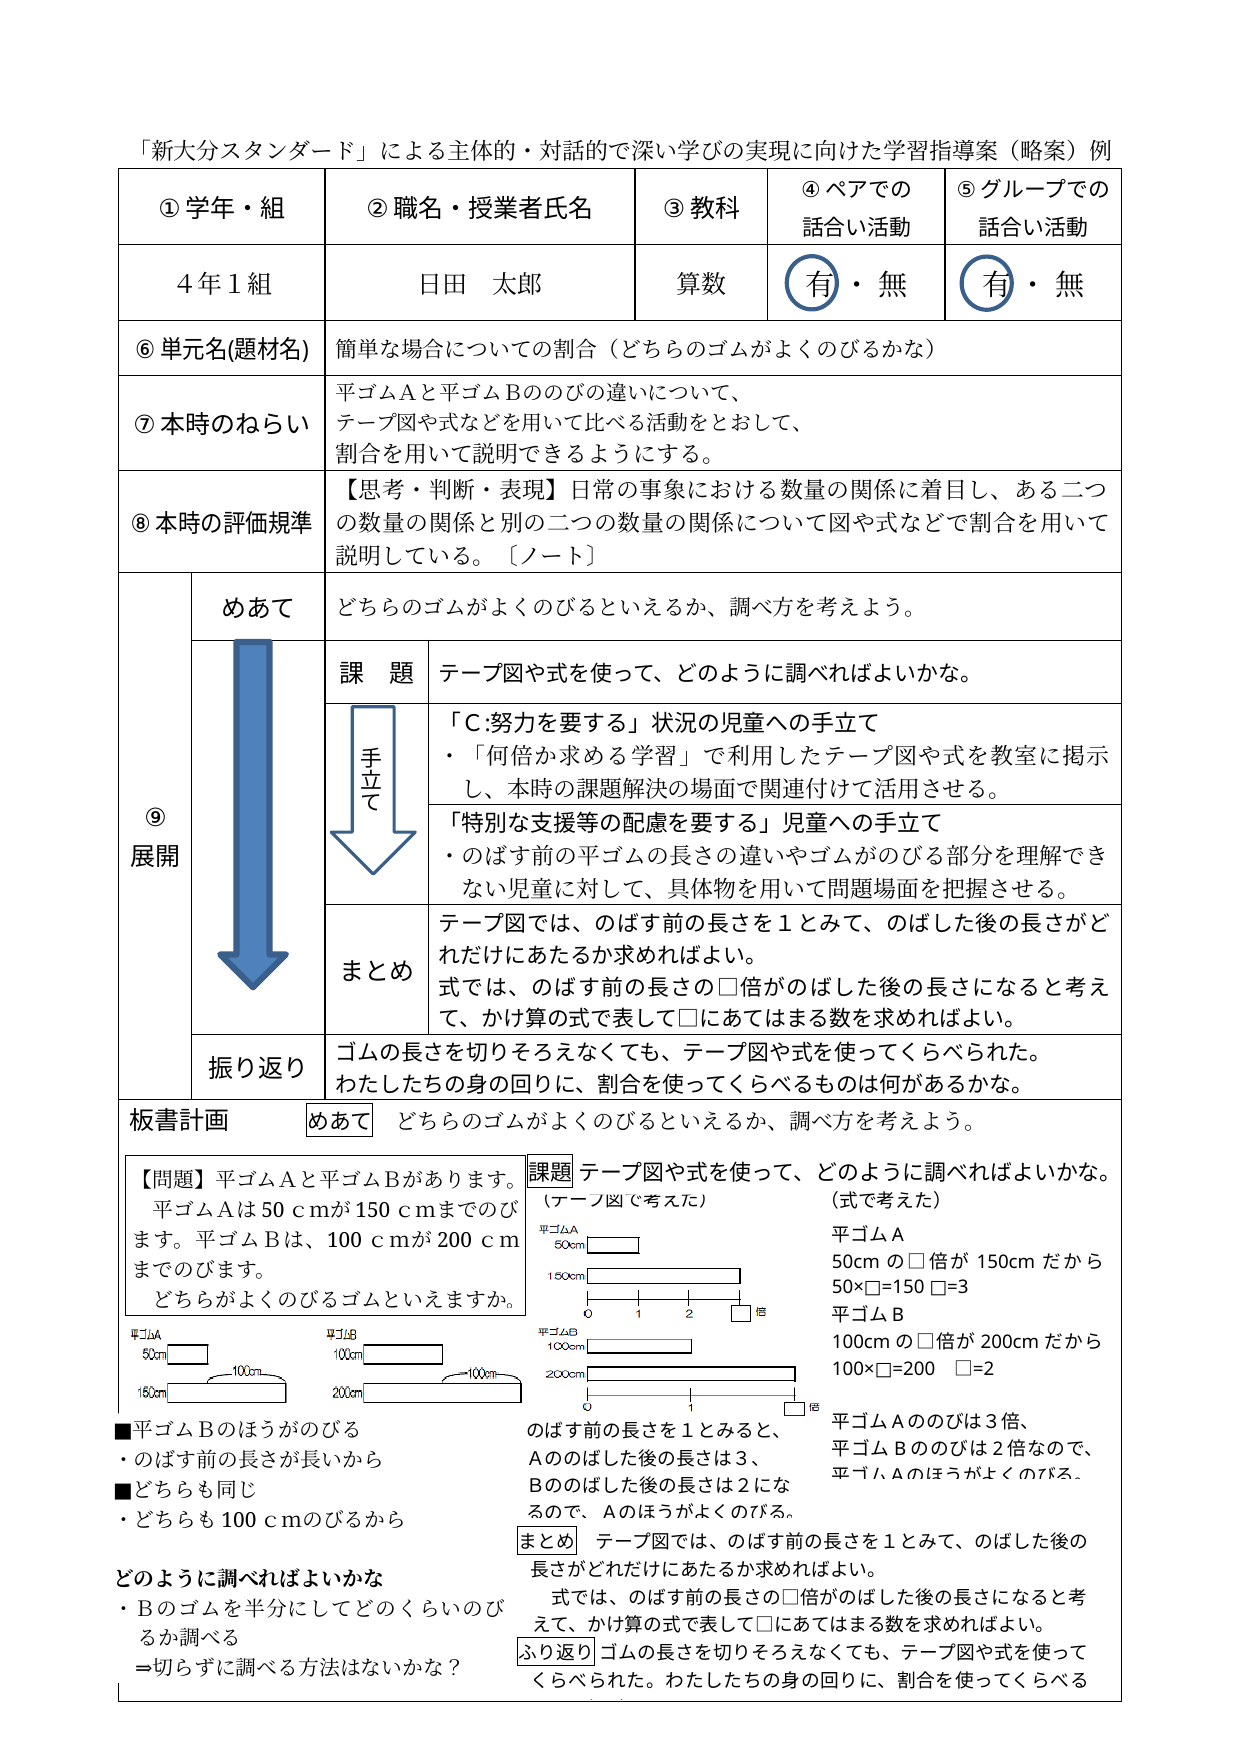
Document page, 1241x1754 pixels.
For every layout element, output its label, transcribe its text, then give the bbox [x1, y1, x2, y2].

table_cell 板書計画 めあて どちらのゴムがよくのびるといえるか、調べ方を考えよう。 [119, 1100, 1121, 1701]
table_cell ⑦本時のねらい [119, 376, 324, 470]
table_cell テープ図では、のばす前の長さを１とみて、のばした後の長さがどれだけにあたるか求めればよい。 式では、のばす前の長さの□倍がのばした後の長さになると考えて、かけ算の式で表して□にあてはまる数を求めればよい。 [429, 905, 1121, 1034]
table_cell [326, 704, 428, 904]
table_cell 「Ｃ:努力を要する」状況の児童への手立て ・「何倍か求める学習」で利用したテープ図や式を教室に掲示し、本時の課題解決の場面で関連付けて活用させる。 [429, 704, 1121, 803]
table_cell ゴムの長さを切りそろえなくても、テープ図や式を使ってくらべられた。 わたしたちの身の回りに、割合を使ってくらべるものは何があるかな。 [326, 1035, 1121, 1099]
table_cell 課 題 [326, 641, 428, 703]
table_cell テープ図や式を使って、どのように調べればよいかな。 [429, 641, 1121, 703]
table_cell ⑧本時の評価規準 [119, 471, 324, 572]
table_header ②職名・授業者氏名 [326, 169, 634, 244]
table_cell 振り返り [192, 1035, 324, 1099]
table_header ④ペアでの 話合い活動 [768, 169, 944, 244]
table_cell [192, 641, 324, 1034]
table_cell まとめ [326, 905, 428, 1034]
table_cell 平ゴムＡと平ゴムＢののびの違いについて、 テープ図や式などを用いて比べる活動をとおして、 割合を用いて説明できるようにする。 [326, 376, 1121, 470]
table_cell ⑥単元名(題材名) [119, 321, 324, 375]
table_cell めあて [192, 573, 324, 639]
table_header ①学年・組 [119, 169, 324, 244]
table_cell 算数 [636, 245, 767, 320]
table_cell 日田 太郎 [326, 245, 634, 320]
table_cell ⑨ 展開 [119, 573, 191, 1099]
picture [535, 1220, 826, 1420]
picture [127, 1323, 527, 1415]
table_cell 【思考・判断・表現】日常の事象における数量の関係に着目し、ある二つの数量の関係と別の二つの数量の関係について図や式などで割合を用いて説明している。〔ノート〕 [326, 471, 1121, 572]
table_header ⑤グループでの 話合い活動 [946, 169, 1121, 244]
table_cell 「特別な支援等の配慮を要する」児童への手立て ・のばす前の平ゴムの長さの違いやゴムがのびる部分を理解できない児童に対して、具体物を用いて問題場面を把握させる。 [429, 805, 1121, 904]
text 「新大分スタンダード」による主体的・対話的で深い学びの実現に向けた学習指導案（略案）例 [118, 131, 1122, 168]
table_cell 有 ・ 無 [946, 245, 1121, 320]
table_cell ４年１組 [119, 245, 324, 320]
table_cell 有 ・ 無 [768, 245, 944, 320]
table_cell 簡単な場合についての割合（どちらのゴムがよくのびるかな） [326, 321, 1121, 375]
table_cell どちらのゴムがよくのびるといえるか、調べ方を考えよう。 [326, 573, 1121, 639]
table_header ③教科 [636, 169, 767, 244]
